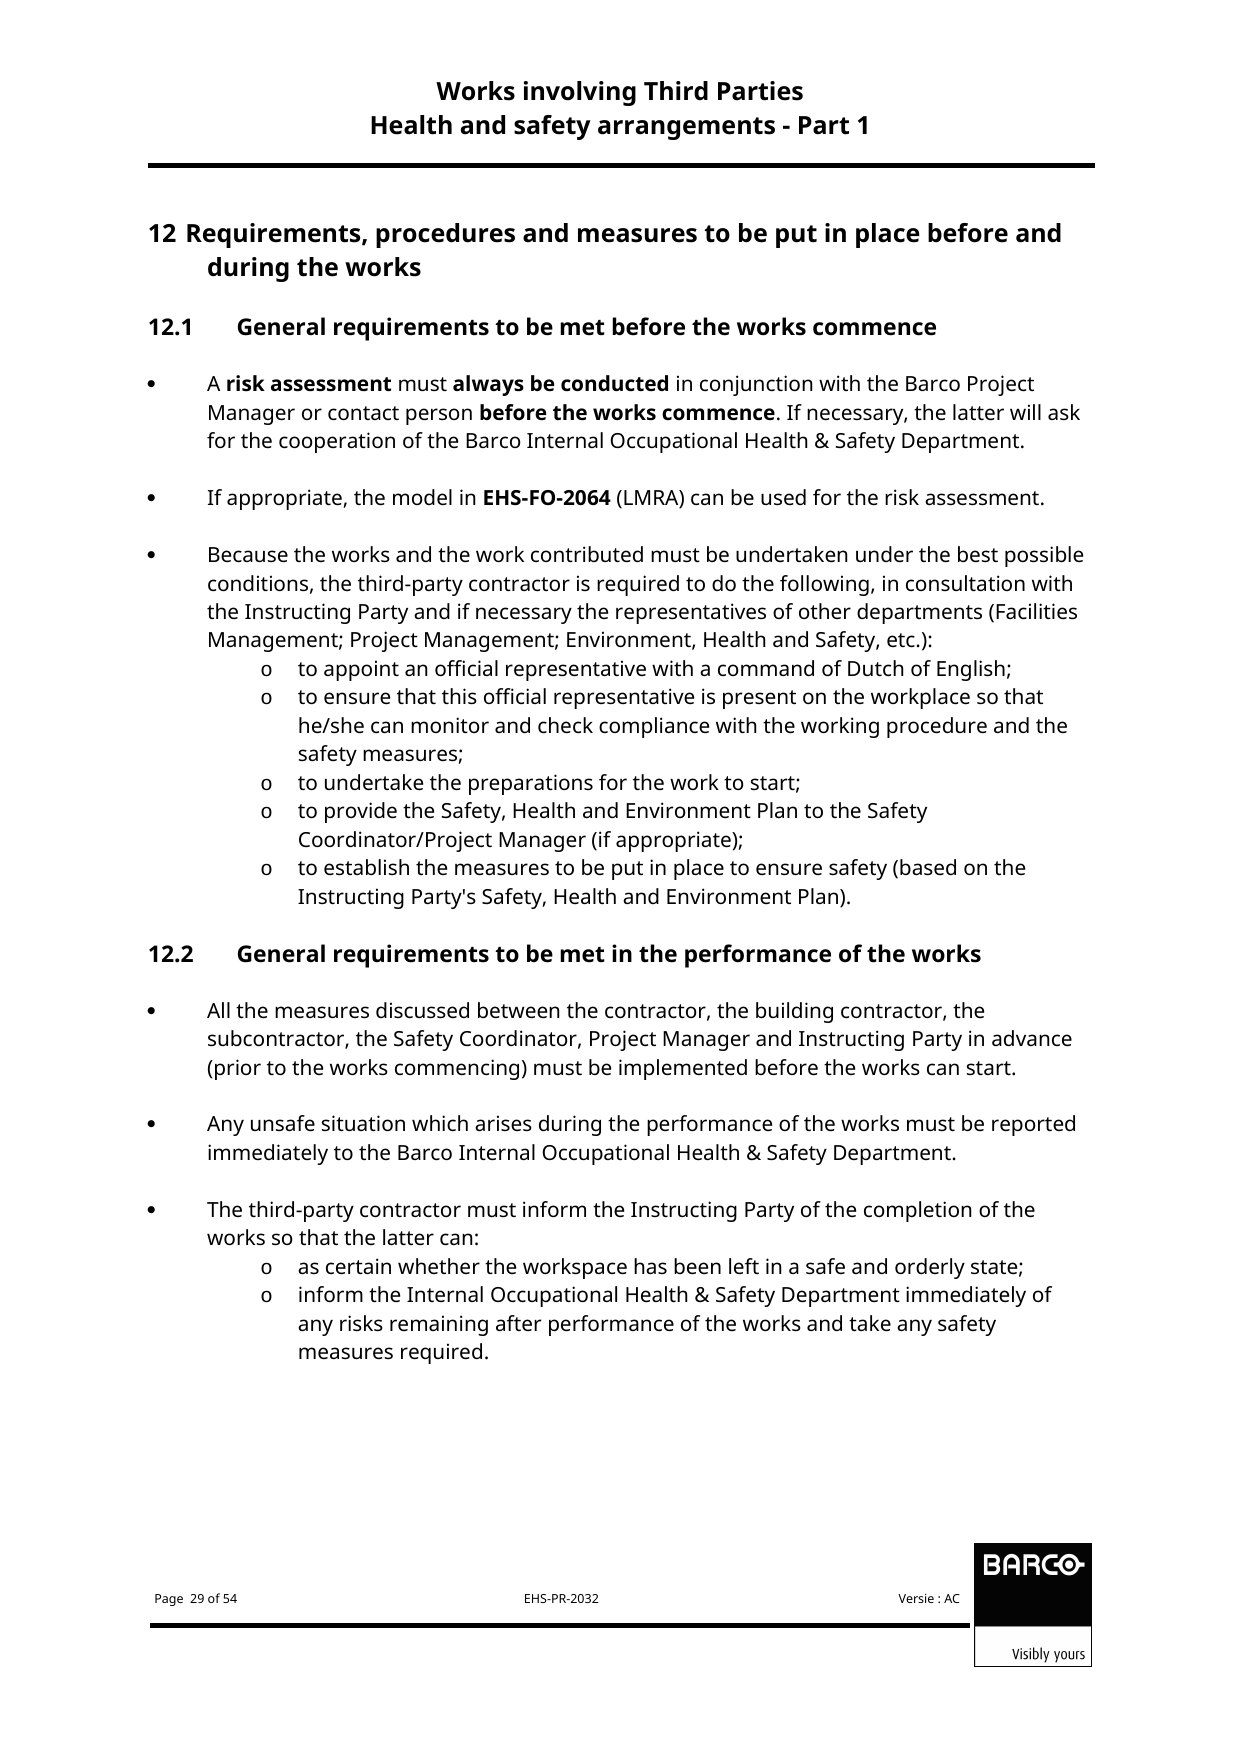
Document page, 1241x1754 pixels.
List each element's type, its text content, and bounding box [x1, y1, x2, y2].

list inform the Internal Occupational Health & Safety Department immediately of any risks remaining after performance of the works and take any safety measures required. [260, 1280, 1092, 1366]
list as certain whether the workspace has been left in a safe and orderly state; [260, 1252, 1092, 1280]
list to provide the Safety, Health and Environment Plan to the Safety Coordinator/Project Manager (if appropriate); [260, 796, 1092, 853]
list Because the works and the work contributed must be undertaken under the best possible conditions, the third-party contractor is required to do the following, in consultation with the Instructing Party and if necessary the representatives of other departments (Facilities Management; Project Management; Environment, Health and Safety, etc.): [148, 540, 1092, 654]
picture [974, 1543, 1092, 1667]
subtitle General requirements to be met in the performance of the works [148, 937, 1092, 969]
list to ensure that this official representative is present on the workplace so that he/she can monitor and check compliance with the working procedure and the safety measures; [260, 682, 1092, 768]
list The third-party contractor must inform the Instructing Party of the completion of the works so that the latter can: [148, 1195, 1092, 1252]
subtitle Requirements, procedures and measures to be put in place before and during the works [148, 216, 1092, 284]
subtitle General requirements to be met before the works commence [148, 311, 1092, 342]
list to appoint an official representative with a command of Dutch of English; [260, 654, 1092, 682]
list A risk assessment must always be conducted in conjunction with the Barco Project Manager or contact person before the works commence. If necessary, the latter will ask for the cooperation of the Barco Internal Occupational Health & Safety Department. [148, 369, 1092, 483]
list Any unsafe situation which arises during the performance of the works must be reported immediately to the Barco Internal Occupational Health & Safety Department. [148, 1109, 1092, 1166]
list to undertake the preparations for the work to start; [260, 768, 1092, 796]
list to establish the measures to be put in place to ensure safety (based on the Instructing Party's Safety, Health and Environment Plan). [260, 853, 1092, 910]
list If appropriate, the model in EHS-FO-2064 (LMRA) can be used for the risk assessment. [148, 483, 1092, 540]
list All the measures discussed between the contractor, the building contractor, the subcontractor, the Safety Coordinator, Project Manager and Instructing Party in advance (prior to the works commencing) must be implemented before the works can start. [148, 996, 1092, 1081]
